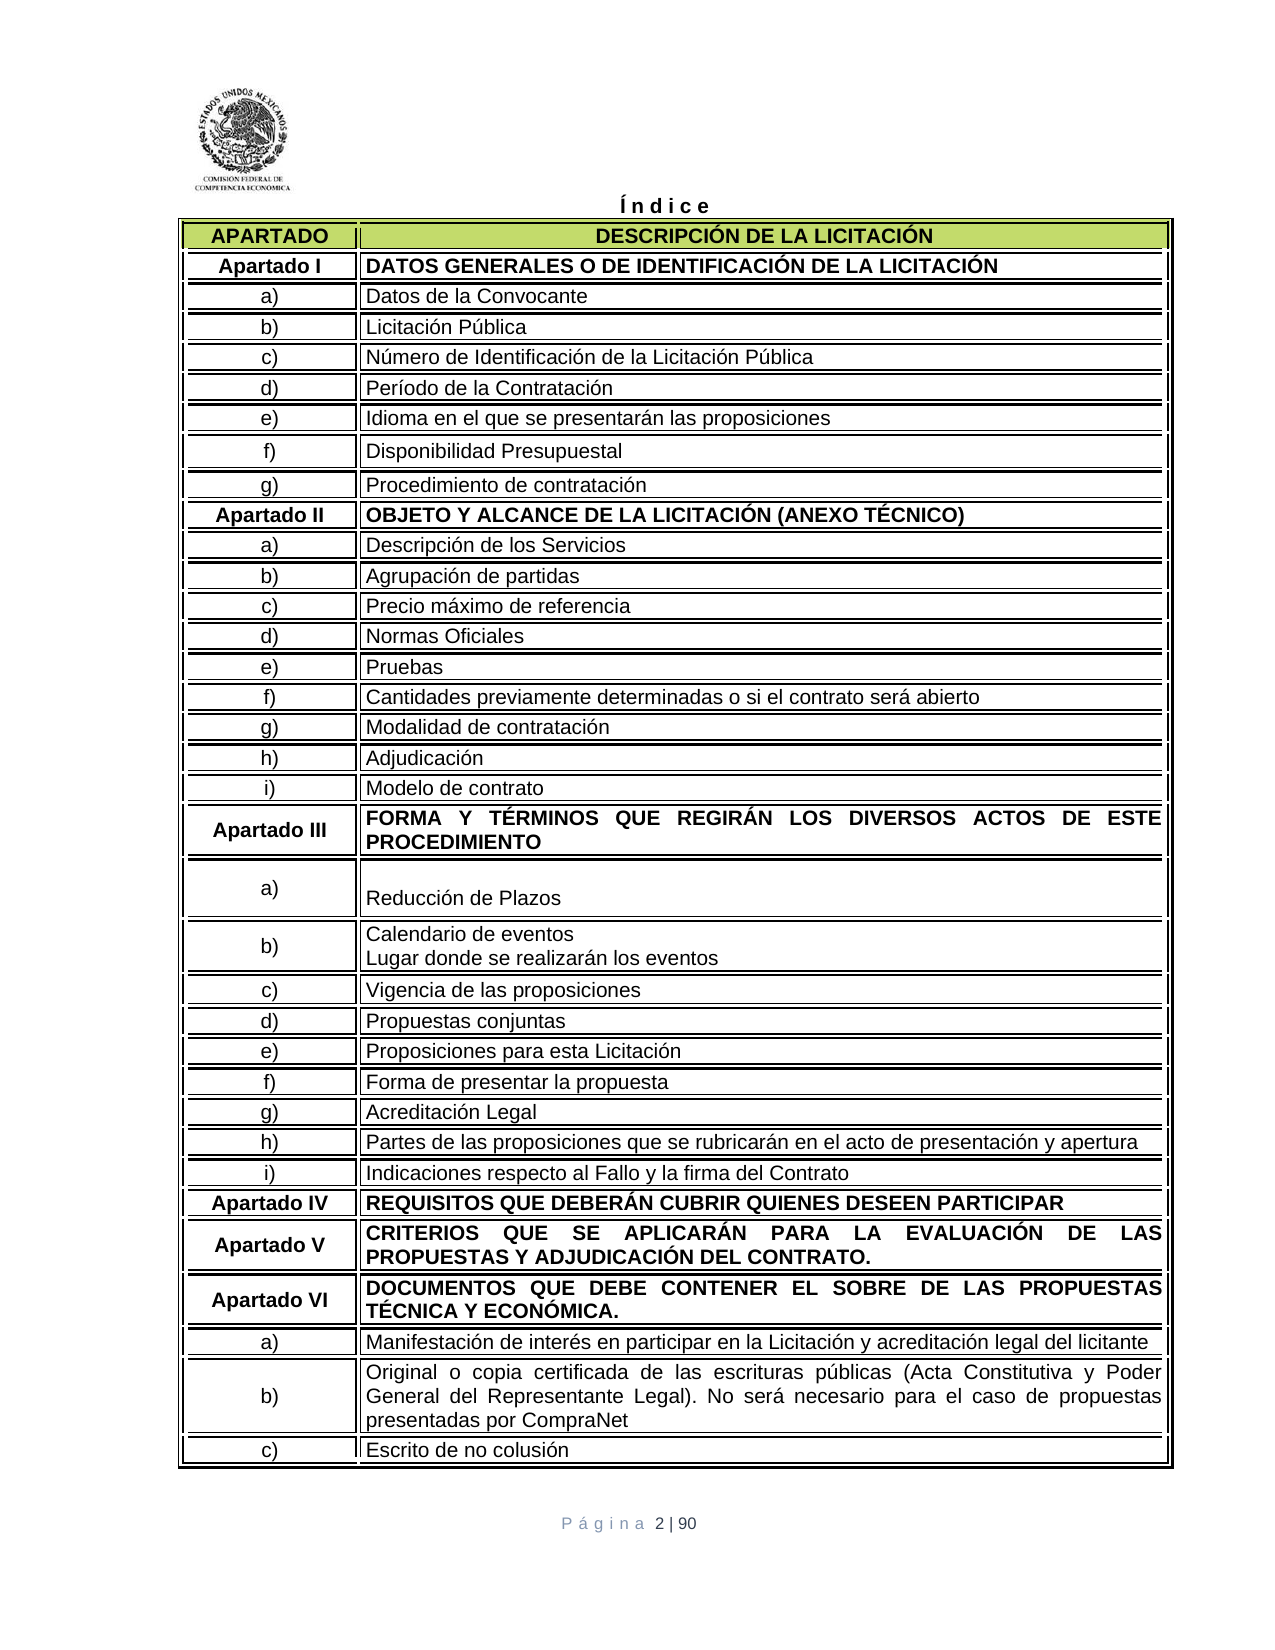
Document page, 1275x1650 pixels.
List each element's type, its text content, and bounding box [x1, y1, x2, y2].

table_cell f) [181, 430, 358, 466]
table_cell e) [181, 1033, 358, 1063]
table_cell h) [181, 1124, 358, 1154]
table_cell CRITERIOS QUE SE APLICARÁN PARA LA EVALUACIÓN DE LAS PROPUESTAS Y ADJUDICACIÓN DEL CONTRATO. [358, 1215, 1170, 1269]
table_cell Reducción de Plazos [358, 854, 1170, 916]
table_cell Agrupación de partidas [358, 557, 1170, 588]
table_cell c) [181, 339, 358, 369]
table_cell Acreditación Legal [358, 1094, 1170, 1124]
table_cell a) [181, 854, 358, 916]
table_cell e) [181, 648, 358, 678]
table_cell Modalidad de contratación [358, 709, 1170, 739]
table_cell Partes de las proposiciones que se rubricarán en el acto de presentación y apertura [358, 1124, 1170, 1154]
picture [177, 88, 310, 194]
table_cell Número de Identificación de la Licitación Pública [358, 339, 1170, 369]
table_cell g) [181, 1094, 358, 1124]
table_cell g) [181, 466, 358, 497]
table_cell Forma de presentar la propuesta [358, 1063, 1170, 1093]
table_cell Adjudicación [358, 739, 1170, 769]
table_cell Apartado II [181, 497, 358, 527]
table_cell Apartado I [181, 248, 358, 278]
table_cell i) [181, 770, 358, 800]
table_cell REQUISITOS QUE DEBERÁN CUBRIR QUIENES DESEEN PARTICIPAR [358, 1185, 1170, 1215]
table_cell Proposiciones para esta Licitación [358, 1033, 1170, 1063]
table_header APARTADO [181, 219, 358, 248]
table_cell d) [181, 618, 358, 648]
table_cell Disponibilidad Presupuestal [358, 430, 1170, 466]
table_cell Vigencia de las proposiciones [358, 970, 1170, 1003]
table_cell d) [181, 369, 358, 399]
table_cell Apartado IV [181, 1185, 358, 1215]
table_cell Original o copia certificada de las escrituras públicas (Acta Constitutiva y Poder General del Representante Legal). No será necesario para el caso de propuestas presentadas por CompraNet [358, 1354, 1170, 1432]
table_cell b) [181, 557, 358, 588]
table_cell Precio máximo de referencia [358, 588, 1170, 618]
table_cell Apartado V [181, 1215, 358, 1269]
table_cell c) [181, 588, 358, 618]
table_cell Manifestación de interés en participar en la Licitación y acreditación legal del licitante [358, 1323, 1170, 1354]
table_cell Propuestas conjuntas [358, 1003, 1170, 1033]
table_cell g) [181, 709, 358, 739]
table_cell e) [181, 399, 358, 429]
table_cell DOCUMENTOS QUE DEBE CONTENER EL SOBRE DE LAS PROPUESTAS TÉCNICA Y ECONÓMICA. [358, 1269, 1170, 1323]
table_cell Modelo de contrato [358, 770, 1170, 800]
table_cell a) [181, 527, 358, 557]
table_cell Idioma en el que se presentarán las proposiciones [358, 399, 1170, 429]
table_cell i) [181, 1154, 358, 1184]
table_cell FORMA Y TÉRMINOS QUE REGIRÁN LOS DIVERSOS ACTOS DE ESTE PROCEDIMIENTO [358, 800, 1170, 854]
table_header DESCRIPCIÓN DE LA LICITACIÓN [358, 219, 1170, 248]
table_cell b) [181, 916, 358, 970]
table_cell a) [181, 278, 358, 308]
table_cell Pruebas [358, 648, 1170, 678]
table_cell Apartado III [181, 800, 358, 854]
table_cell c) [181, 1432, 358, 1462]
table_cell Descripción de los Servicios [358, 527, 1170, 557]
table_cell f) [181, 679, 358, 709]
table_cell b) [181, 308, 358, 339]
table_cell Cantidades previamente determinadas o si el contrato será abierto [358, 679, 1170, 709]
table_cell Escrito de no colusión [358, 1432, 1170, 1462]
table_cell Apartado VI [181, 1269, 358, 1323]
table_cell Período de la Contratación [358, 369, 1170, 399]
table_cell f) [181, 1063, 358, 1093]
table_cell h) [181, 739, 358, 769]
text Í n d i c e [546, 193, 1107, 217]
table_cell Normas Oficiales [358, 618, 1170, 648]
table_cell OBJETO Y ALCANCE DE LA LICITACIÓN (ANEXO TÉCNICO) [358, 497, 1170, 527]
table_cell Indicaciones respecto al Fallo y la firma del Contrato [358, 1154, 1170, 1184]
table_cell Calendario de eventos Lugar donde se realizarán los eventos [358, 916, 1170, 970]
table_cell b) [181, 1354, 358, 1432]
table_cell a) [181, 1323, 358, 1354]
table_cell DATOS GENERALES O DE IDENTIFICACIÓN DE LA LICITACIÓN [358, 248, 1170, 278]
table_cell Procedimiento de contratación [358, 466, 1170, 497]
table_cell c) [181, 970, 358, 1003]
table_cell Licitación Pública [358, 308, 1170, 339]
table_cell Datos de la Convocante [358, 278, 1170, 308]
table_cell d) [181, 1003, 358, 1033]
